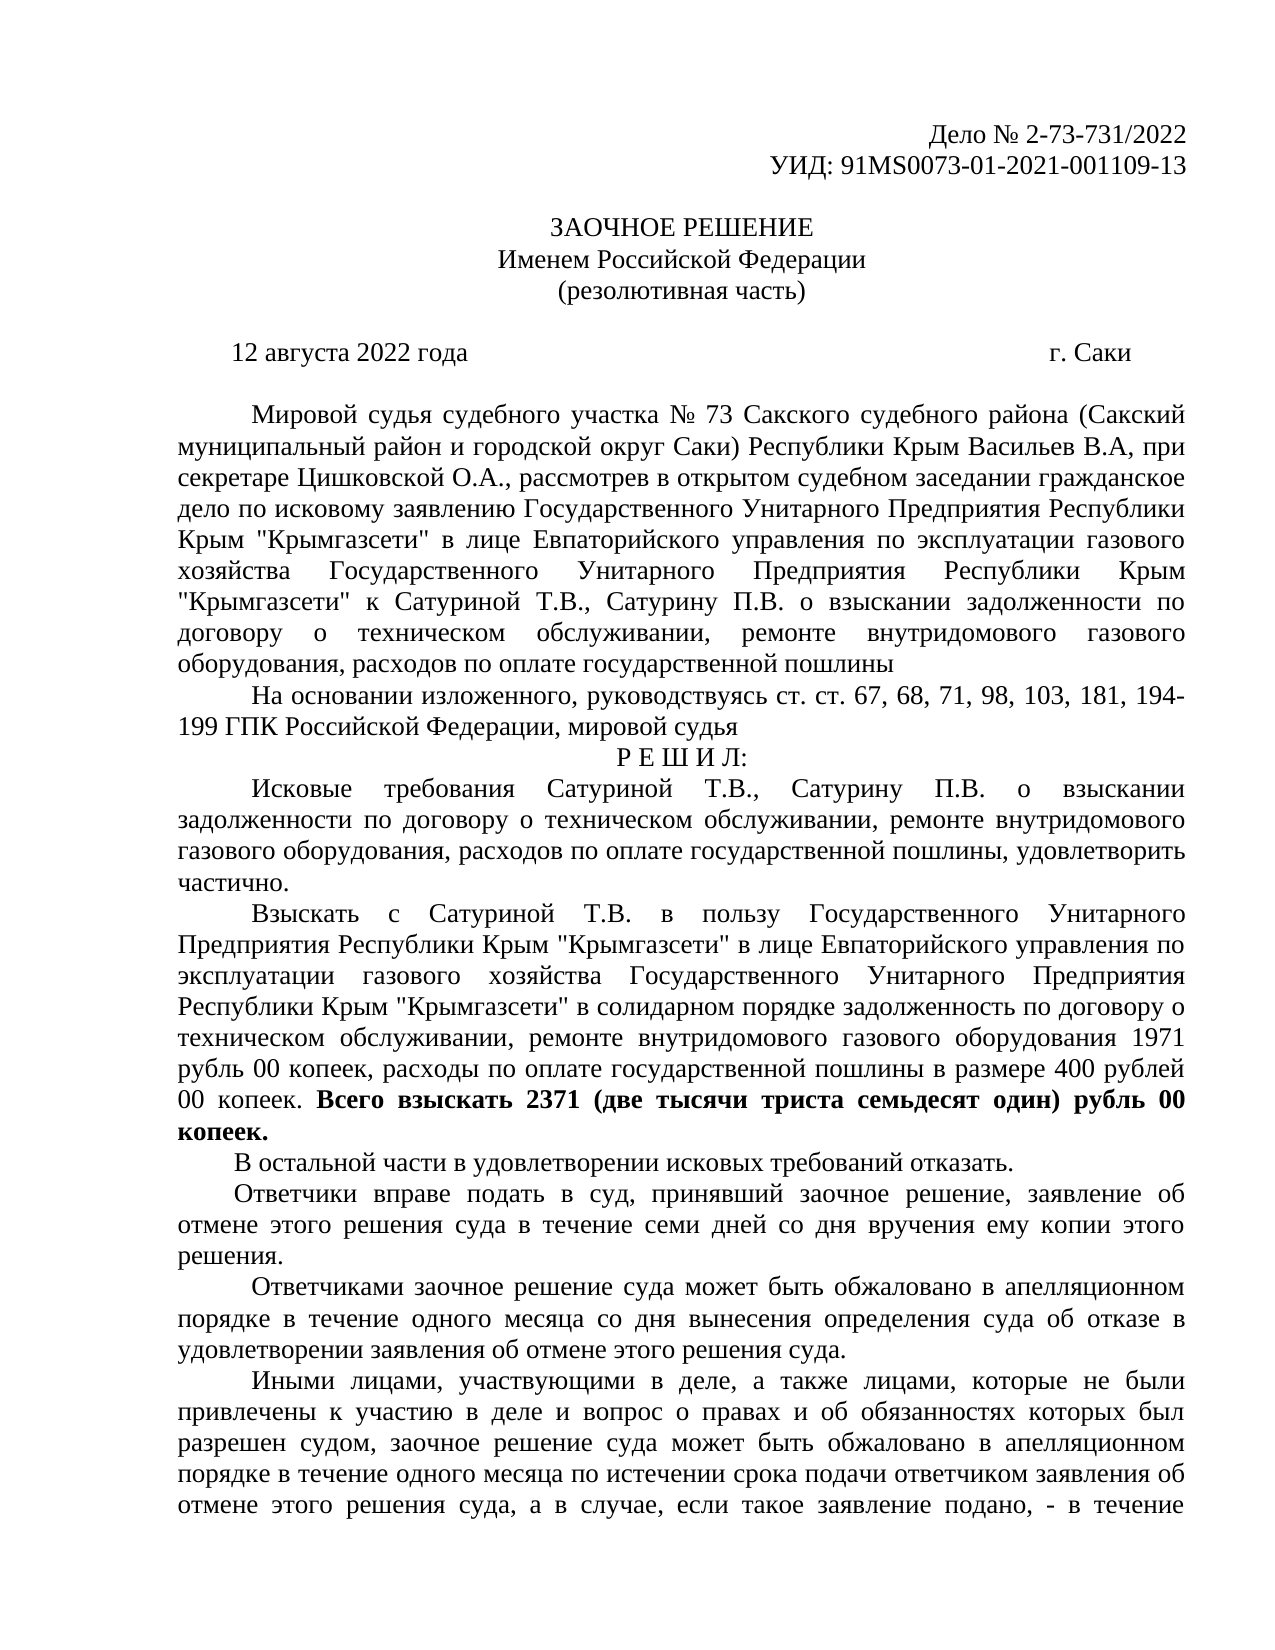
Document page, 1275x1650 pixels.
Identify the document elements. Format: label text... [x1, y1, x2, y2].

text На основании изложенного, руководствуясь ст. ст. 67, 68, 71, 98, 103, 181, 194-199 ГПК Российской Федерации, мировой судья [177, 679, 1186, 741]
text ЗАОЧНОЕ РЕШЕНИЕ [177, 212, 1186, 243]
text Исковые требования Сатуриной Т.В., Сатурину П.В. о взыскании задолженности по договору о техническом обслуживании, ремонте внутридомового газового оборудования, расходов по оплате государственной пошлины, удовлетворить частично. [177, 772, 1186, 897]
text 12 августа 2022 года г. Саки [177, 336, 1186, 367]
text Дело № 2-73-731/2022 [177, 118, 1186, 149]
text Р Е Ш И Л: [177, 741, 1186, 772]
text Мировой судья судебного участка № 73 Сакского судебного района (Сакский муниципальный район и городской округ Саки) Республики Крым Васильев В.А, при секретаре Цишковской О.А., рассмотрев в открытом судебном заседании гражданское дело по исковому заявлению Государственного Унитарного Предприятия Республики Крым "Крымгазсети" в лице Евпаторийского управления по эксплуатации газового хозяйства Государственного Унитарного Предприятия Республики Крым "Крымгазсети" к Сатуриной Т.В., Сатурину П.В. о взыскании задолженности по договору о техническом обслуживании, ремонте внутридомового газового оборудования, расходов по оплате государственной пошлины [177, 398, 1186, 679]
text (резолютивная часть) [177, 274, 1186, 305]
text Ответчики вправе подать в суд, принявший заочное решение, заявление об отмене этого решения суда в течение семи дней со дня вручения ему копии этого решения. [177, 1177, 1186, 1271]
text В остальной части в удовлетворении исковых требований отказать. [177, 1146, 1186, 1177]
text Взыскать с Сатуриной Т.В. в пользу Государственного Унитарного Предприятия Республики Крым "Крымгазсети" в лице Евпаторийского управления по эксплуатации газового хозяйства Государственного Унитарного Предприятия Республики Крым "Крымгазсети" в солидарном порядке задолженность по договору о техническом обслуживании, ремонте внутридомового газового оборудования 1971 рубль 00 копеек, расходы по оплате государственной пошлины в размере 400 рублей 00 копеек. Всего взыскать 2371 (две тысячи триста семьдесят один) рубль 00 копеек. [177, 897, 1186, 1146]
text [177, 1364, 1186, 1520]
text УИД: 91MS0073-01-2021-001109-13 [177, 149, 1186, 180]
text Ответчиками заочное решение суда может быть обжаловано в апелляционном порядке в течение одного месяца со дня вынесения определения суда об отказе в удовлетворении заявления об отмене этого решения суда. [177, 1271, 1186, 1364]
text Именем Российской Федерации [177, 243, 1186, 274]
